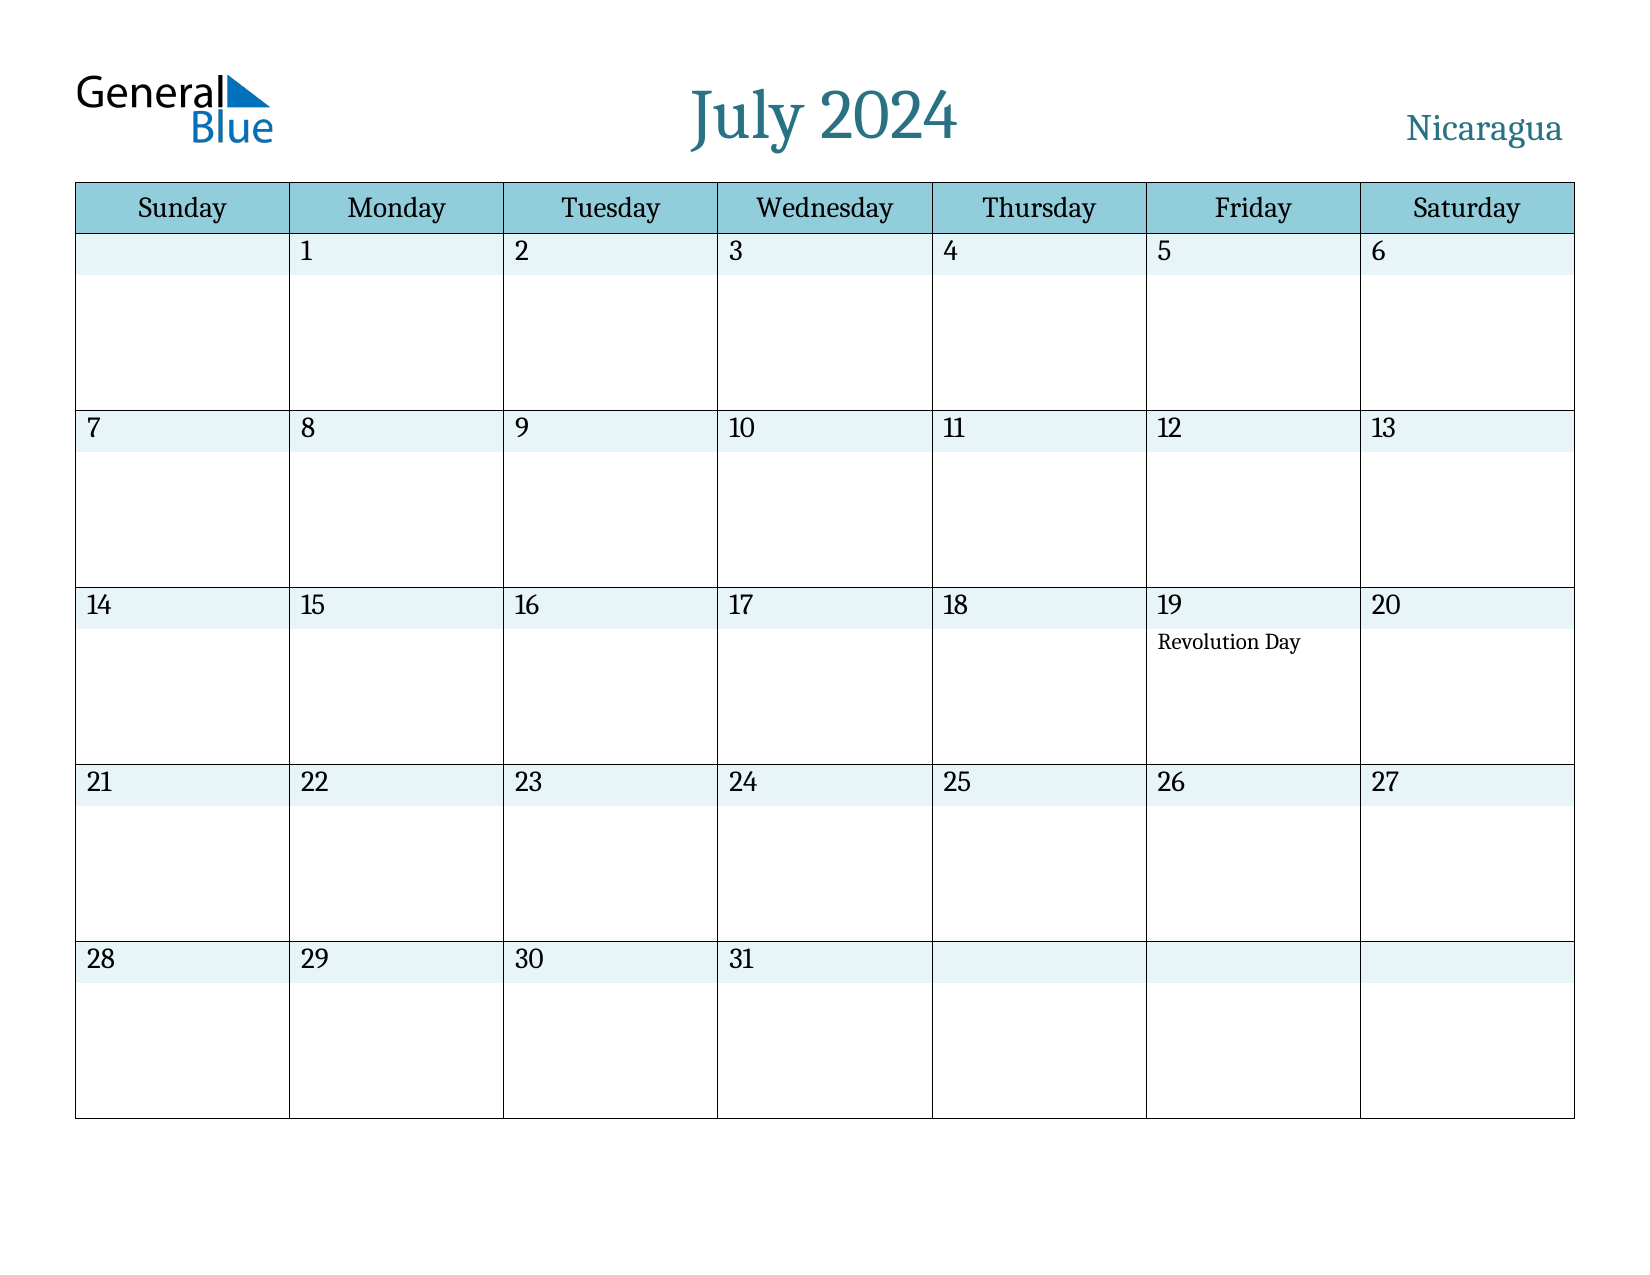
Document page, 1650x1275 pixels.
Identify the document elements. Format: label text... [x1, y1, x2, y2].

table_cell 8 [290, 411, 503, 452]
table_cell Thursday [933, 183, 1146, 233]
table_cell [1361, 275, 1574, 410]
table_cell 14 [76, 588, 289, 629]
table_cell [290, 629, 503, 764]
table_cell [76, 275, 289, 410]
table_cell [1361, 983, 1574, 1118]
table_cell 25 [933, 765, 1146, 806]
table_cell 4 [933, 234, 1146, 275]
table_cell [76, 234, 289, 275]
table_cell [76, 629, 289, 764]
table_cell Saturday [1361, 183, 1574, 233]
table_cell [718, 452, 932, 587]
table_cell Friday [1147, 183, 1360, 233]
table_cell 27 [1361, 765, 1574, 806]
table_cell 6 [1361, 234, 1574, 275]
table_cell 12 [1147, 411, 1360, 452]
table_cell [933, 452, 1146, 587]
table_cell [504, 806, 717, 941]
table_cell [290, 275, 503, 410]
table_cell 11 [933, 411, 1146, 452]
table_cell [1147, 942, 1360, 983]
table_cell 24 [718, 765, 932, 806]
table_cell [718, 983, 932, 1118]
table_cell 16 [504, 588, 717, 629]
table_cell 28 [76, 942, 289, 983]
table_header July 2024 [504, 75, 1146, 182]
table_cell Sunday [76, 183, 289, 233]
table_cell [504, 983, 717, 1118]
table_cell [1147, 275, 1360, 410]
table_cell [718, 806, 932, 941]
table_cell [290, 452, 503, 587]
table_cell [718, 629, 932, 764]
table_header Nicaragua [1146, 75, 1574, 182]
table_cell [290, 806, 503, 941]
table_cell 7 [76, 411, 289, 452]
table_cell [504, 452, 717, 587]
table_cell 29 [290, 942, 503, 983]
table_cell [1361, 942, 1574, 983]
table_cell 10 [718, 411, 932, 452]
table_cell 26 [1147, 765, 1360, 806]
table_cell [1147, 452, 1360, 587]
table_cell [933, 806, 1146, 941]
table_cell 19 [1147, 588, 1360, 629]
table_cell [933, 629, 1146, 764]
table_cell [76, 806, 289, 941]
table_cell [76, 983, 289, 1118]
table_cell 22 [290, 765, 503, 806]
table_cell Wednesday [718, 183, 932, 233]
table_cell 21 [76, 765, 289, 806]
table_cell [1147, 806, 1360, 941]
table_cell [1147, 983, 1360, 1118]
table_cell [290, 983, 503, 1118]
table_cell 5 [1147, 234, 1360, 275]
table_cell 23 [504, 765, 717, 806]
table_cell [504, 629, 717, 764]
table_cell Revolution Day [1147, 629, 1360, 764]
table_cell 9 [504, 411, 717, 452]
picture [77, 75, 273, 143]
table_cell Monday [290, 183, 503, 233]
table_cell 13 [1361, 411, 1574, 452]
table_cell 17 [718, 588, 932, 629]
table_cell 3 [718, 234, 932, 275]
table_cell [933, 275, 1146, 410]
table_cell 1 [290, 234, 503, 275]
table_cell [718, 275, 932, 410]
table_cell [1361, 452, 1574, 587]
table_cell [1361, 629, 1574, 764]
table_cell [933, 983, 1146, 1118]
table_cell 20 [1361, 588, 1574, 629]
table_cell [1361, 806, 1574, 941]
table_cell 18 [933, 588, 1146, 629]
table_header [76, 75, 503, 182]
table_cell [933, 942, 1146, 983]
table_cell 15 [290, 588, 503, 629]
table_cell [76, 452, 289, 587]
table_cell 31 [718, 942, 932, 983]
table_cell Tuesday [504, 183, 717, 233]
table_cell 30 [504, 942, 717, 983]
table_cell 2 [504, 234, 717, 275]
table_cell [504, 275, 717, 410]
